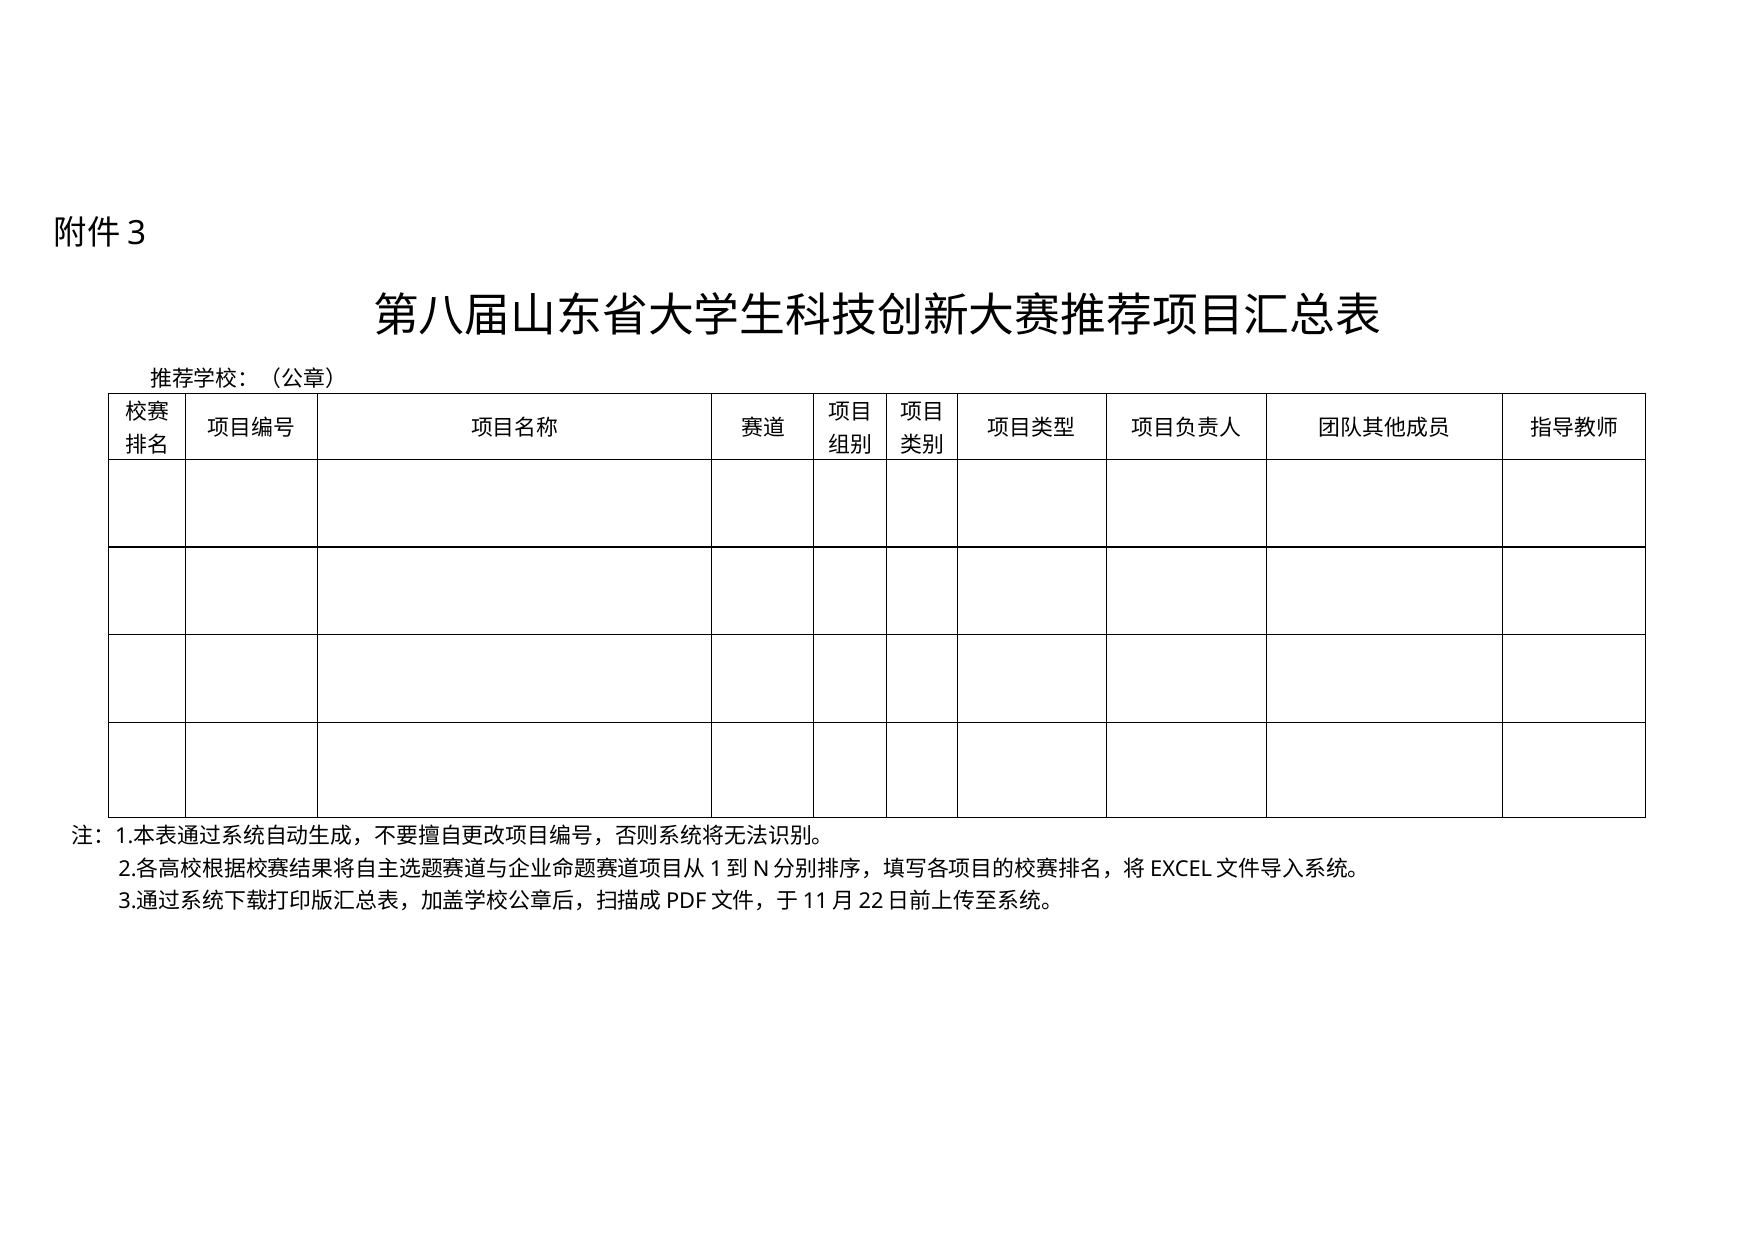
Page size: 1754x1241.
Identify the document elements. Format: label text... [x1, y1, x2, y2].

table_cell [814, 723, 886, 817]
text 3.通过系统下载打印版汇总表，加盖学校公章后，扫描成PDF文件，于11月22日前上传至系统。 [118, 883, 1604, 915]
table_cell [186, 460, 317, 546]
table_cell [1107, 635, 1266, 722]
table_cell [814, 548, 886, 634]
table_cell [109, 635, 185, 722]
table_cell [186, 635, 317, 722]
text 注：1.本表通过系统自动生成，不要擅自更改项目编号，否则系统将无法识别。 [71, 818, 1604, 850]
table_cell [318, 635, 711, 722]
table_cell [887, 548, 957, 634]
table_header 项目类别 [887, 394, 957, 459]
table_cell [318, 723, 711, 817]
table_cell [109, 548, 185, 634]
table_cell [109, 460, 185, 546]
table_cell [186, 723, 317, 817]
table_cell [814, 635, 886, 722]
table_header 指导教师 [1503, 394, 1645, 459]
table_cell [109, 723, 185, 817]
table_cell [887, 723, 957, 817]
table_cell [1503, 460, 1645, 546]
table_header 项目组别 [814, 394, 886, 459]
table_header 团队其他成员 [1267, 394, 1502, 459]
table_cell [887, 635, 957, 722]
table_cell [958, 723, 1106, 817]
table_cell [712, 460, 813, 546]
table_header 项目类型 [958, 394, 1106, 459]
table_cell [1267, 548, 1502, 634]
table_cell [1267, 460, 1502, 546]
table_cell [958, 460, 1106, 546]
table_header 项目编号 [186, 394, 317, 459]
table_cell [1107, 723, 1266, 817]
table_cell [1267, 635, 1502, 722]
table_cell [318, 460, 711, 546]
table_cell [712, 548, 813, 634]
table_header 校赛排名 [109, 394, 185, 459]
table_header 项目负责人 [1107, 394, 1266, 459]
table_cell [318, 548, 711, 634]
table_cell [887, 460, 957, 546]
text 推荐学校：（公章） [150, 360, 1604, 393]
table_cell [958, 548, 1106, 634]
text 第八届山东省大学生科技创新大赛推荐项目汇总表 [150, 263, 1604, 360]
table_header 赛道 [712, 394, 813, 459]
table_cell [958, 635, 1106, 722]
text 2.各高校根据校赛结果将自主选题赛道与企业命题赛道项目从1到N分别排序，填写各项目的校赛排名，将EXCEL文件导入系统。 [118, 850, 1604, 883]
table_cell [186, 548, 317, 634]
table_cell [1503, 635, 1645, 722]
table_cell [1107, 460, 1266, 546]
table_cell [1503, 723, 1645, 817]
table_cell [1107, 548, 1266, 634]
text 附件3 [53, 198, 1604, 263]
table_header 项目名称 [318, 394, 711, 459]
table_cell [1267, 723, 1502, 817]
table_cell [814, 460, 886, 546]
table_cell [712, 635, 813, 722]
table_cell [712, 723, 813, 817]
table_cell [1503, 548, 1645, 634]
